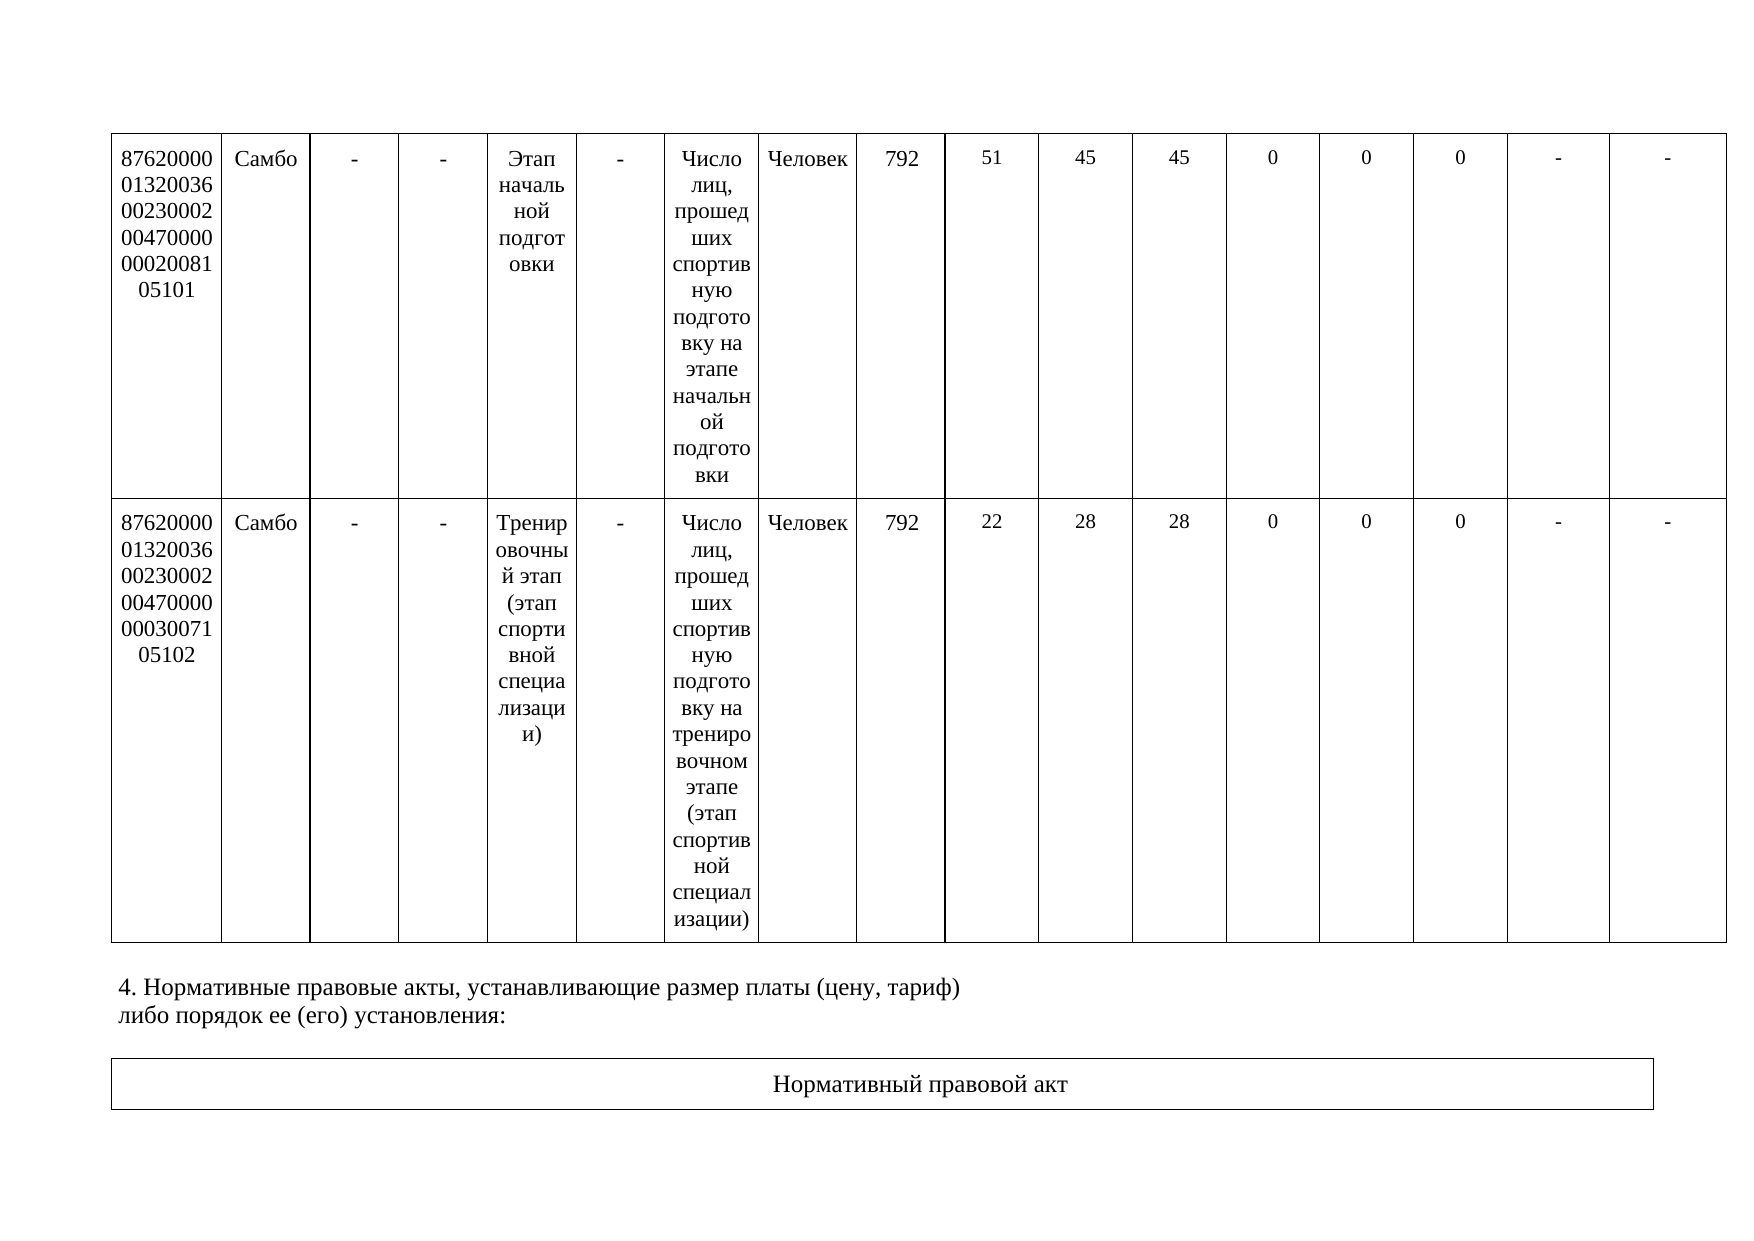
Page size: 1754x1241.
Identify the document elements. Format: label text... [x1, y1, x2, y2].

table_cell - [311, 134, 398, 498]
table_cell - [577, 499, 664, 942]
table_cell Число лиц, прошедших спортивную подготовку на этапе начальной подготовки [665, 134, 758, 498]
text 4. Нормативные правовые акты, устанавливающие размер платы (цену, тариф) [118, 972, 1636, 1000]
table_cell 0 [1227, 134, 1319, 498]
table_cell Человек [759, 499, 856, 942]
table_cell - [399, 134, 487, 498]
table_cell 0 [1320, 134, 1413, 498]
table_cell 28 [1039, 499, 1132, 942]
table_cell 22 [946, 499, 1038, 942]
table_cell 45 [1133, 134, 1226, 498]
table_cell 51 [946, 134, 1038, 498]
table_cell 0 [1414, 134, 1507, 498]
text либо порядок ее (его) установления: [118, 1000, 1636, 1029]
table_cell 792 [857, 499, 944, 942]
table_cell - [1508, 499, 1609, 942]
table_header Нормативный правовой акт [112, 1059, 1653, 1109]
table_cell 28 [1133, 499, 1226, 942]
table_cell Число лиц, прошедших спортивную подготовку на тренировочном этапе (этап спортивной специализации) [665, 499, 758, 942]
table_cell Этап начальной подготовки [488, 134, 576, 498]
table_cell - [1508, 134, 1609, 498]
table_cell 0 [1414, 499, 1507, 942]
table_cell - [311, 499, 398, 942]
table_cell - [1610, 134, 1726, 498]
table_cell Человек [759, 134, 856, 498]
table_cell Тренировочный этап (этап спортивной специализации) [488, 499, 576, 942]
table_cell 876200000132003600230002004700000003007105102 [112, 499, 221, 942]
table_cell - [399, 499, 487, 942]
table_cell Самбо [222, 499, 309, 942]
table_cell - [1610, 499, 1726, 942]
table_cell 792 [857, 134, 944, 498]
table_cell 876200000132003600230002004700000002008105101 [112, 134, 221, 498]
table_cell - [577, 134, 664, 498]
table_cell Самбо [222, 134, 309, 498]
table_cell 0 [1320, 499, 1413, 942]
table_cell 0 [1227, 499, 1319, 942]
table_cell 45 [1039, 134, 1132, 498]
